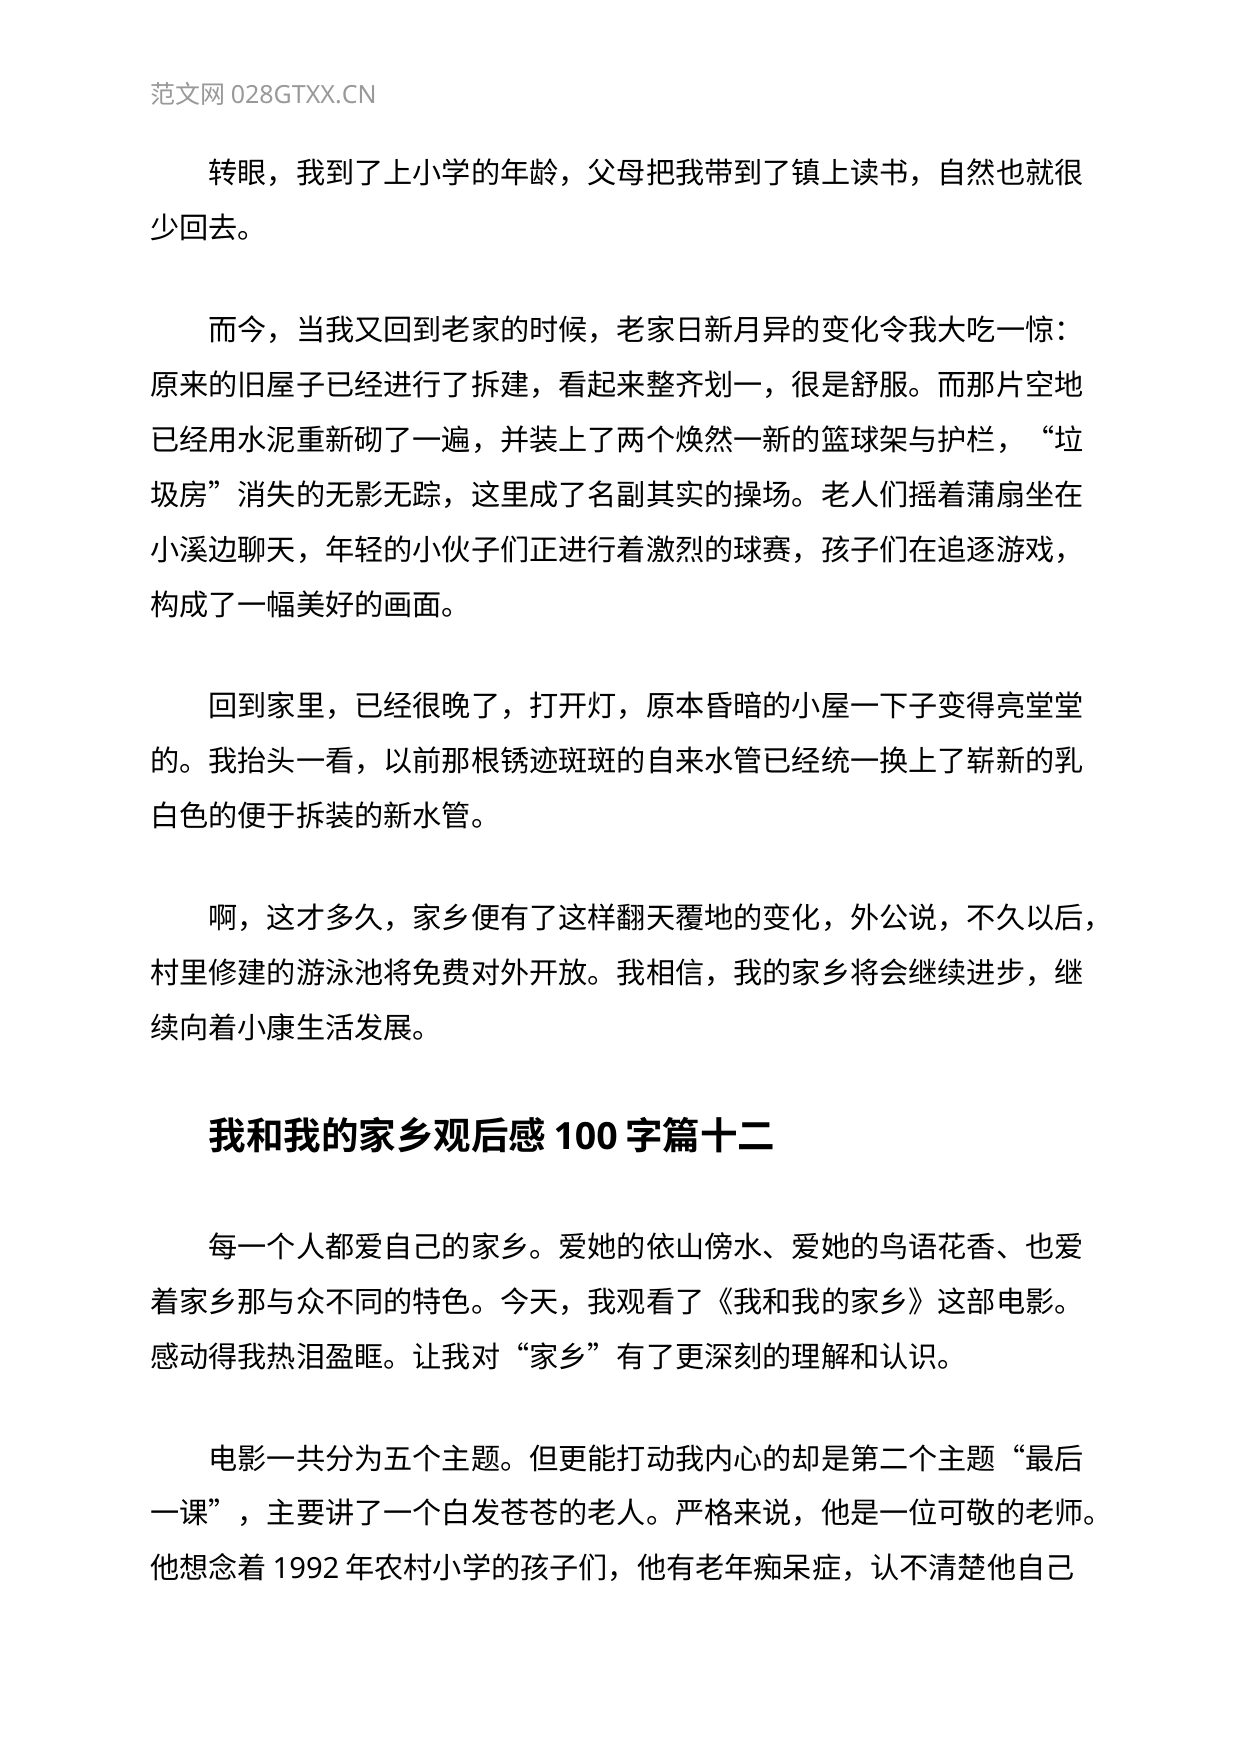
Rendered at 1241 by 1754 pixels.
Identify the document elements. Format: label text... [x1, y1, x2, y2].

text 我和我的家乡观后感100字篇十二 [150, 1106, 1090, 1161]
text 啊，这才多久，家乡便有了这样翻天覆地的变化，外公说，不久以后，村里修建的游泳池将免费对外开放。我相信，我的家乡将会继续进步，继续向着小康生活发展。 [150, 894, 1090, 1047]
text 回到家里，已经很晚了，打开灯，原本昏暗的小屋一下子变得亮堂堂的。我抬头一看，以前那根锈迹斑斑的自来水管已经统一换上了崭新的乳白色的便于拆装的新水管。 [150, 683, 1090, 835]
text 每一个人都爱自己的家乡。爱她的依山傍水、爱她的鸟语花香、也爱着家乡那与众不同的特色。今天，我观看了《我和我的家乡》这部电影。感动得我热泪盈眶。让我对“家乡”有了更深刻的理解和认识。 [150, 1224, 1090, 1376]
text 而今，当我又回到老家的时候，老家日新月异的变化令我大吃一惊：原来的旧屋子已经进行了拆建，看起来整齐划一，很是舒服。而那片空地已经用水泥重新砌了一遍，并装上了两个焕然一新的篮球架与护栏，“垃圾房”消失的无影无踪，这里成了名副其实的操场。老人们摇着蒲扇坐在小溪边聊天，年轻的小伙子们正进行着激烈的球赛，孩子们在追逐游戏，构成了一幅美好的画面。 [150, 307, 1090, 623]
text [150, 1435, 1090, 1587]
text 转眼，我到了上小学的年龄，父母把我带到了镇上读书，自然也就很少回去。 [150, 150, 1090, 247]
